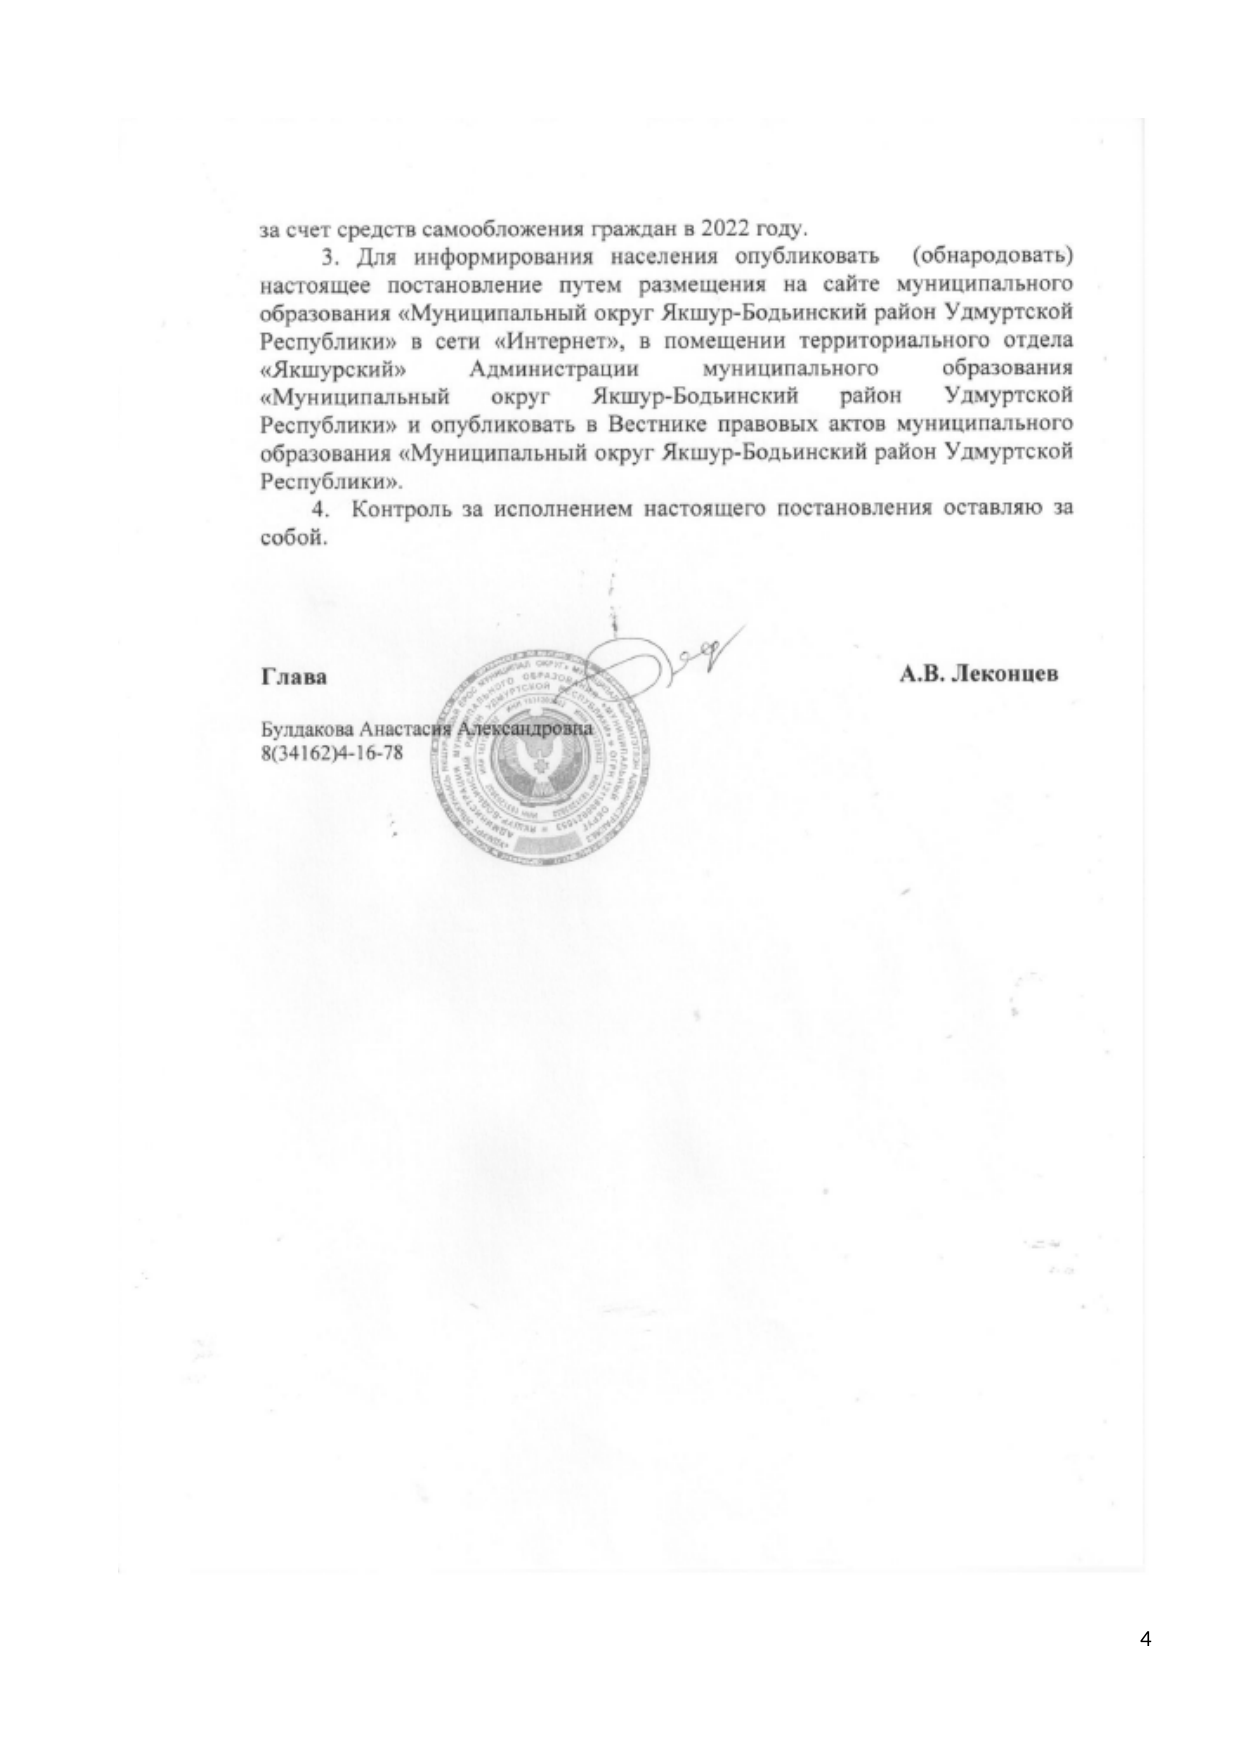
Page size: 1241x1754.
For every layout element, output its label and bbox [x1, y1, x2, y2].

picture [118, 118, 1152, 1578]
